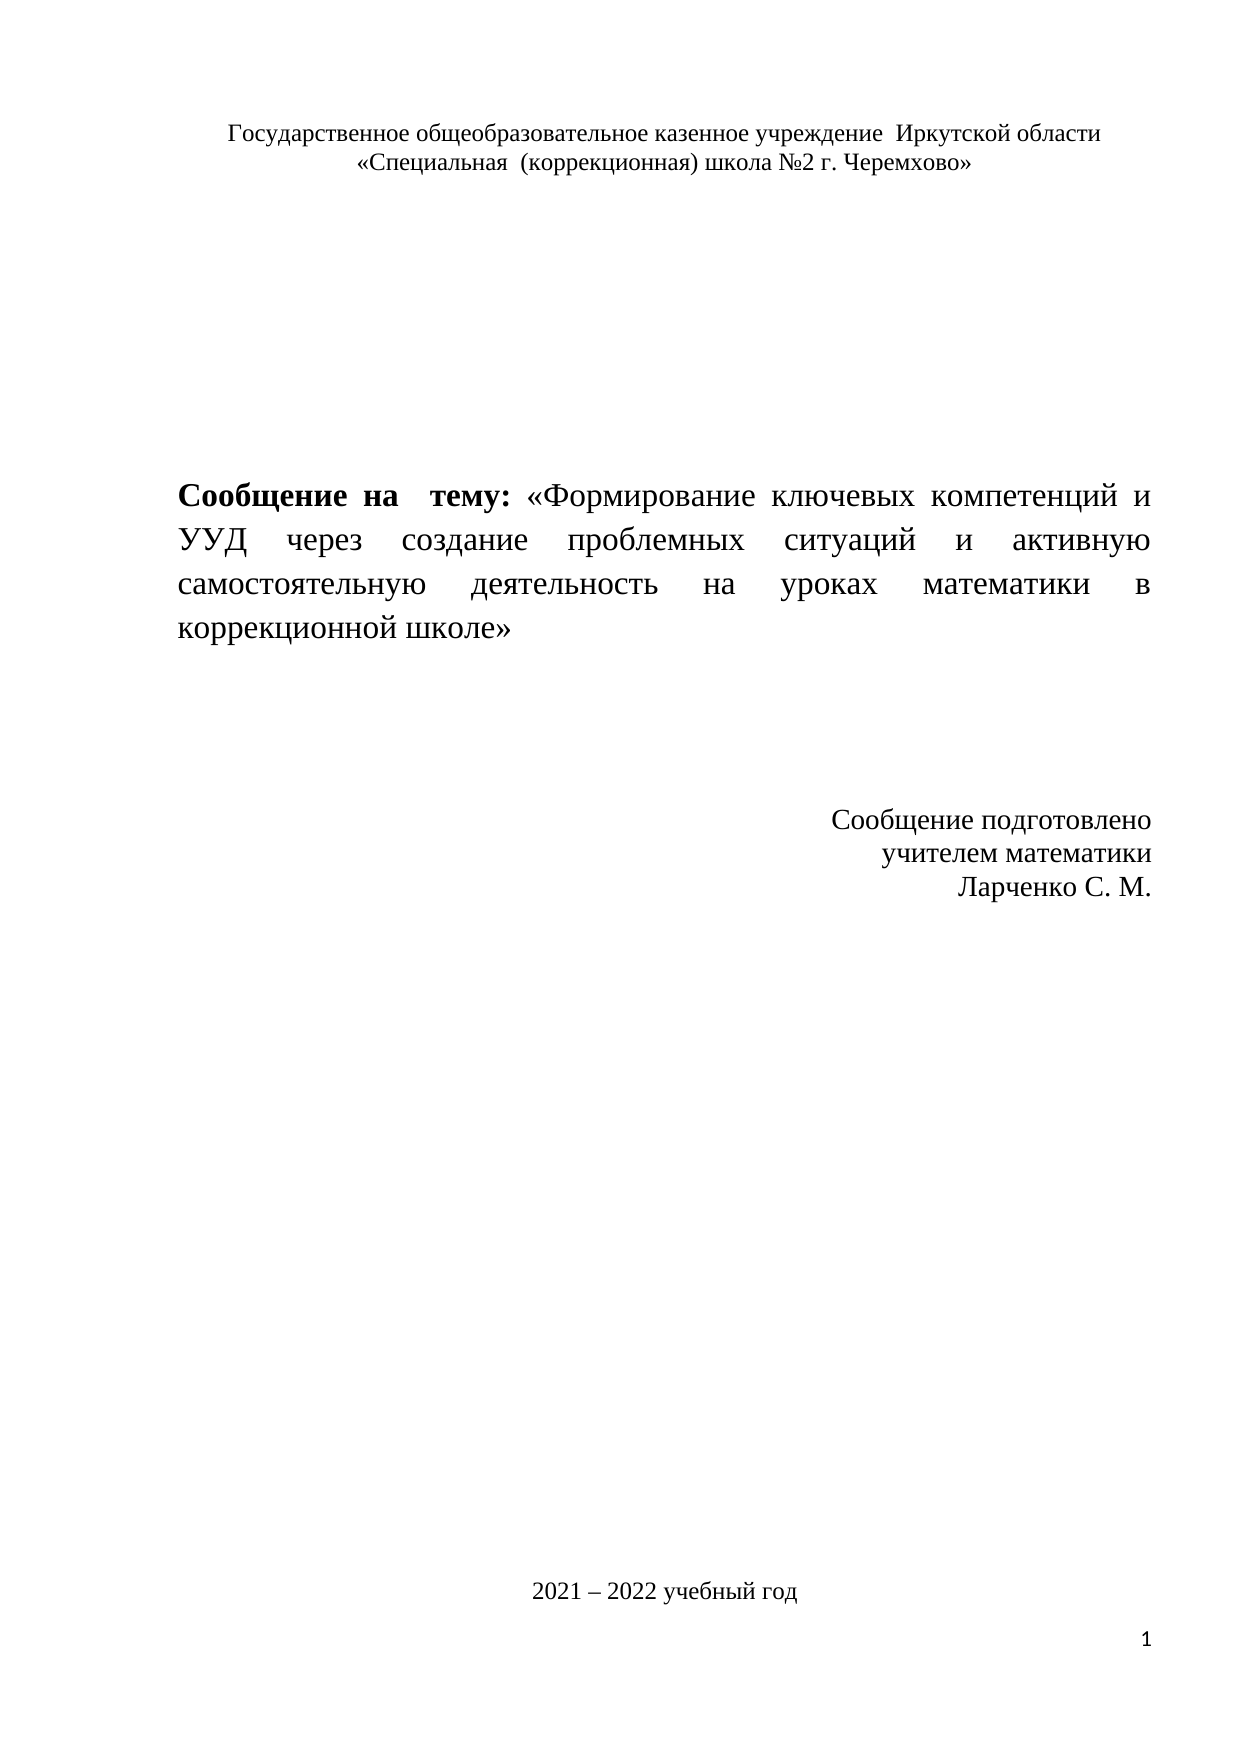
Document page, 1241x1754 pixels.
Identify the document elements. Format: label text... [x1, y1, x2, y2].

text 2021 – 2022 учебный год [177, 1576, 1152, 1605]
text Сообщение на тему: «Формирование ключевых компетенций и УУД через создание проблемных ситуаций и активную самостоятельную деятельность на уроках математики в коррекционной школе» [177, 475, 1152, 646]
text Сообщение подготовлено учителем математики Ларченко С. М. [177, 802, 1152, 903]
text Государственное общеобразовательное казенное учреждение Иркутской области «Специальная (коррекционная) школа №2 г. Черемхово» [177, 118, 1152, 176]
